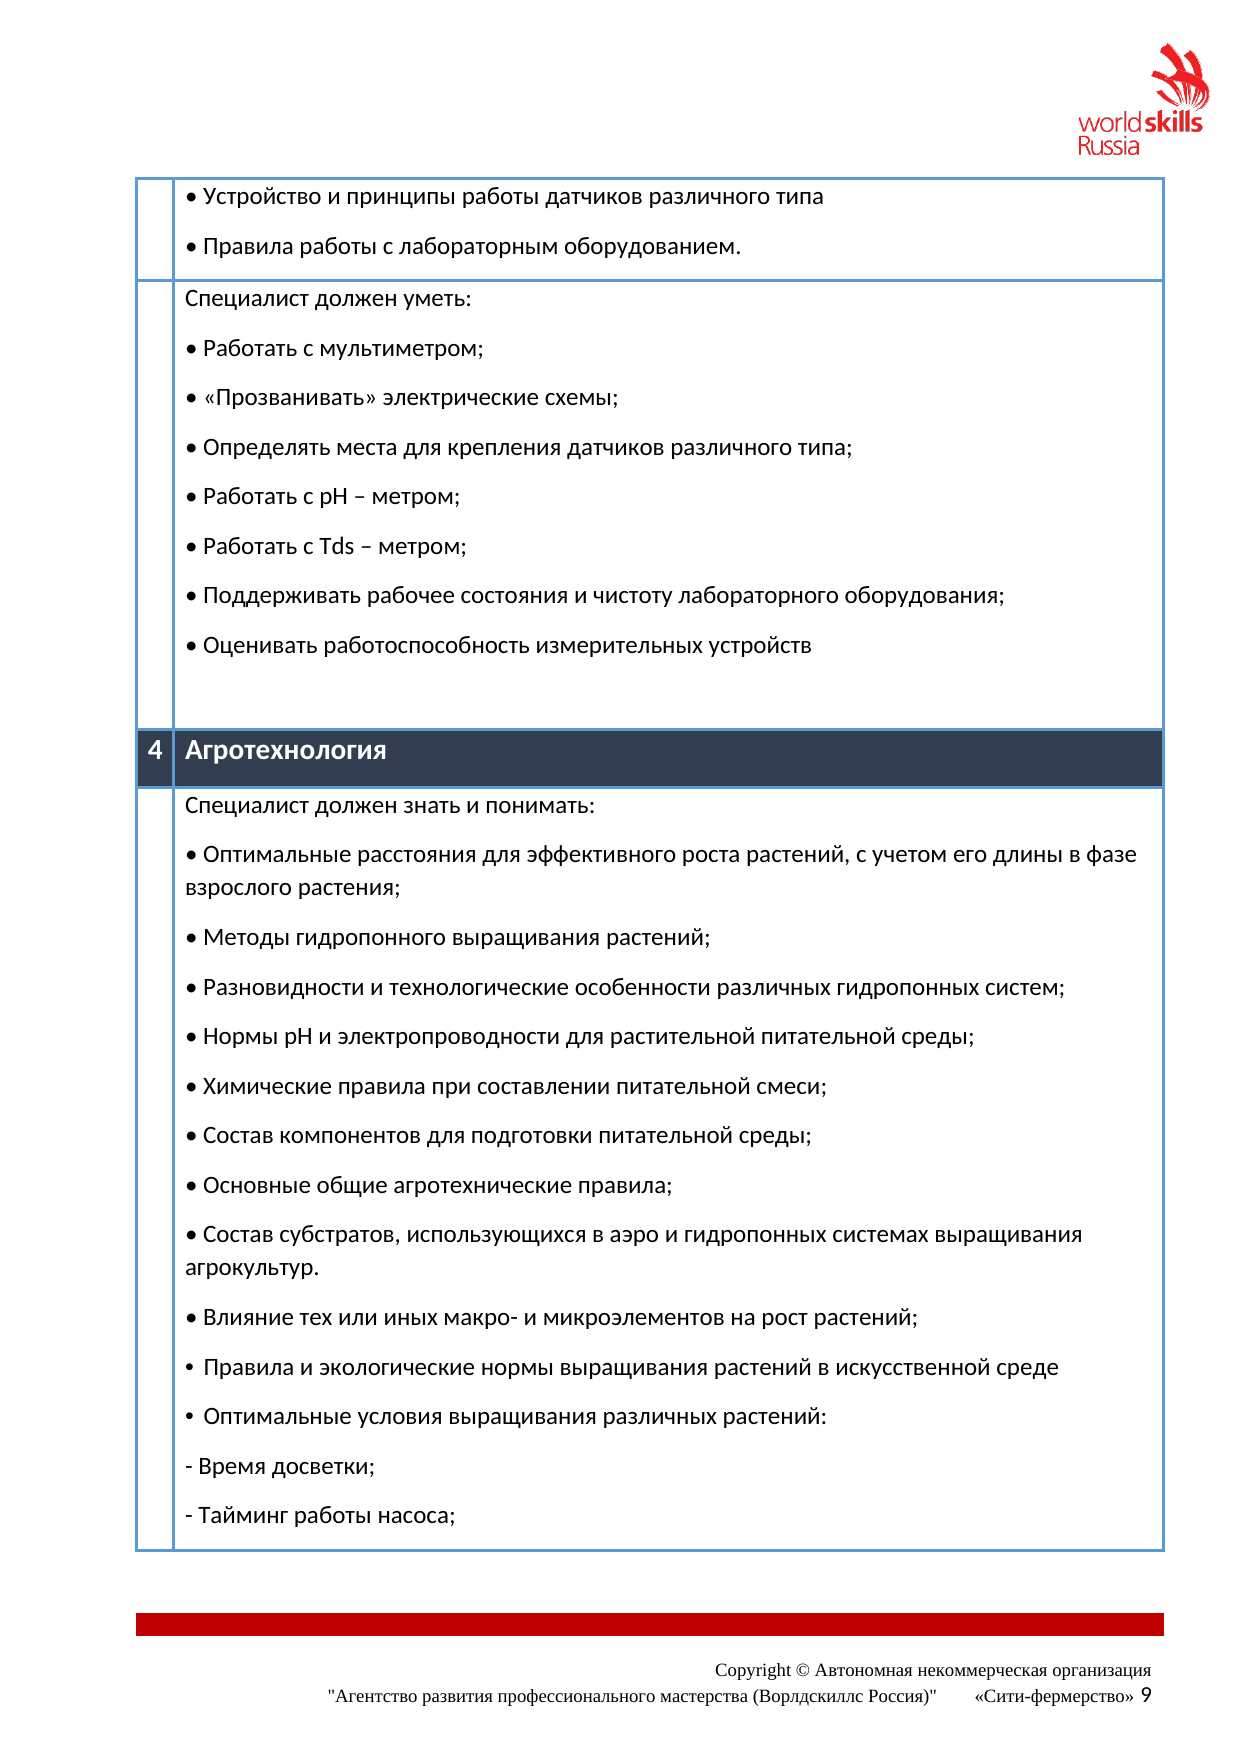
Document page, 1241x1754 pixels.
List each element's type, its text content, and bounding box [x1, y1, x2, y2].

table_cell Агротехнология [175, 731, 1162, 786]
table_cell [138, 282, 172, 728]
table_cell Специалист должен уметь: • Работать с мультиметром; • «Прозванивать» электрические схемы; • Определять места для крепления датчиков различного типа; • Работать с pH – метром; • Работать с Tds – метром; • Поддерживать рабочее состояния и чистоту лабораторного оборудования; • Оценивать работоспособность измерительных устройств [175, 282, 1162, 728]
table_cell 4 [138, 731, 172, 786]
table_cell [138, 789, 172, 1549]
table_cell [138, 180, 172, 279]
picture [1078, 42, 1235, 155]
